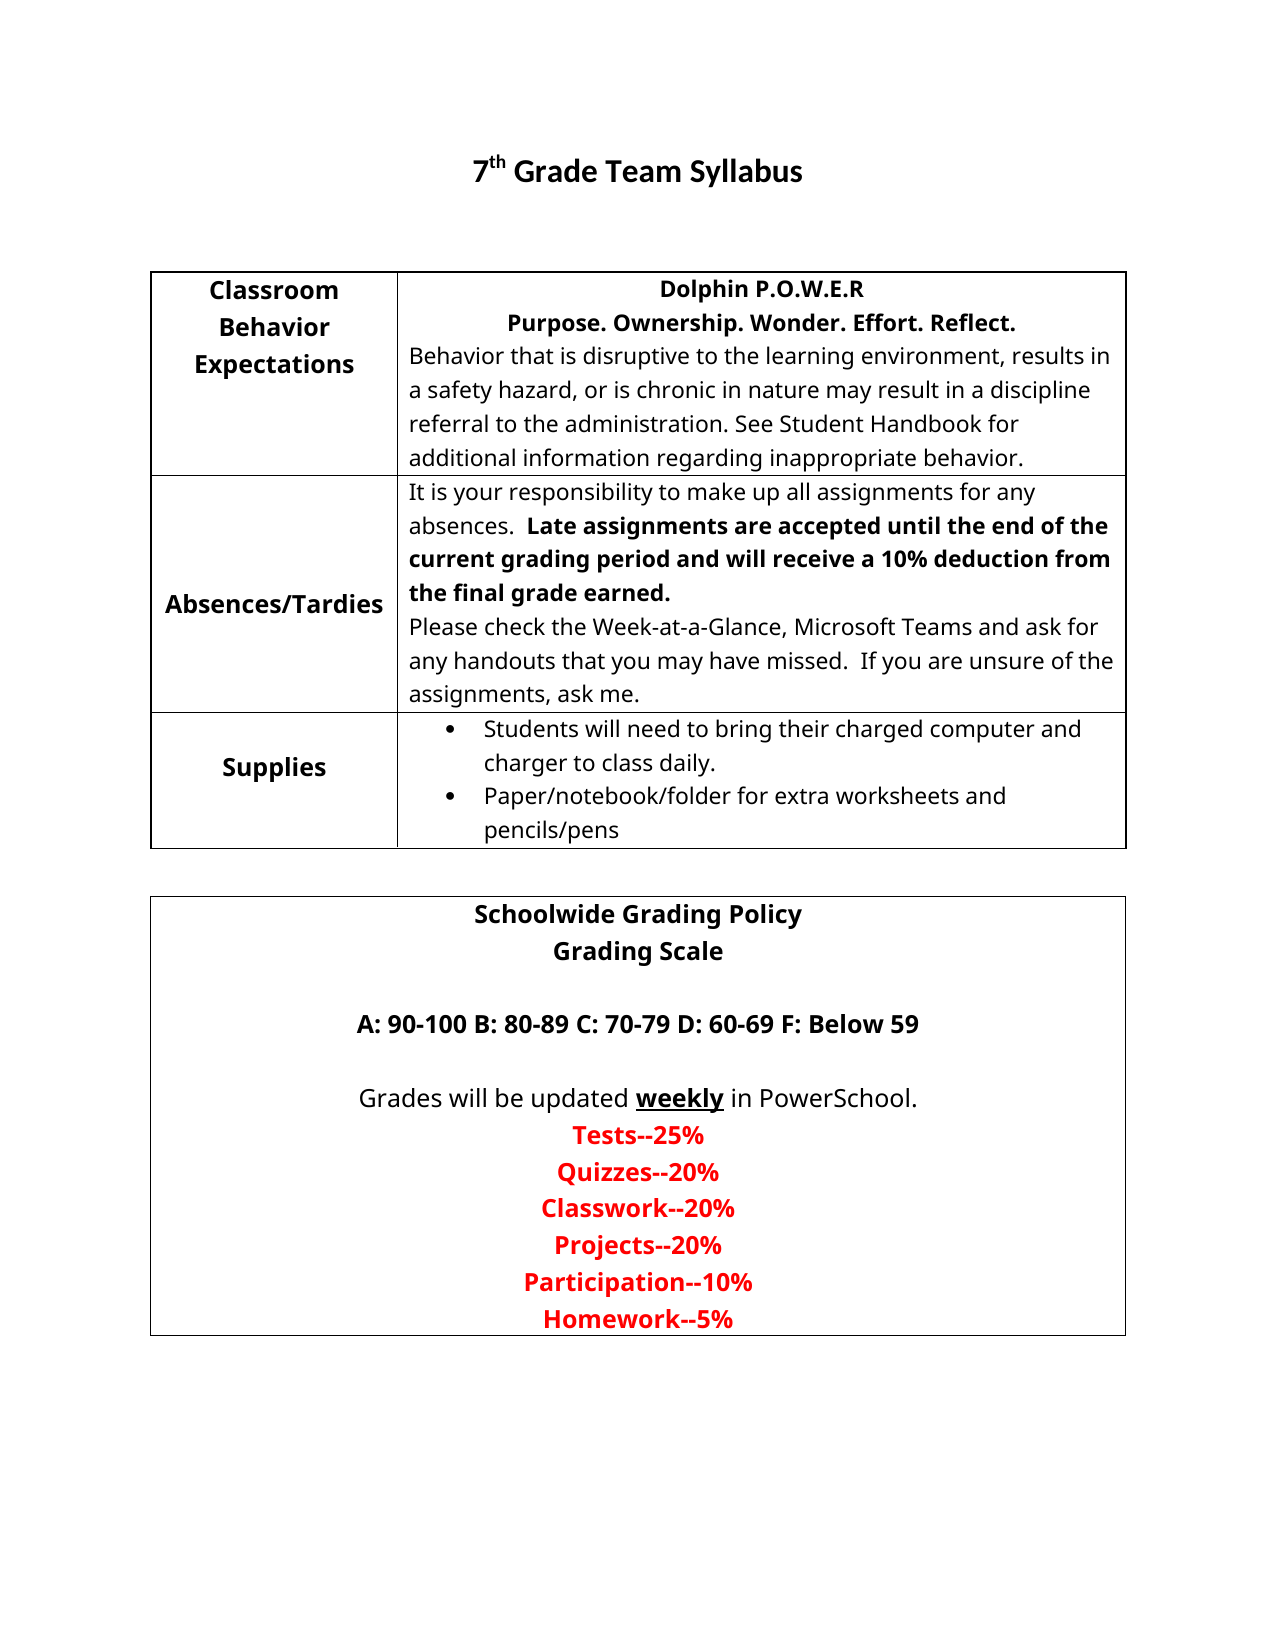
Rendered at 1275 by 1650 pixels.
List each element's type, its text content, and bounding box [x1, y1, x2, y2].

text 7th Grade Team Syllabus [150, 150, 1125, 191]
table_cell Students will need to bring their charged computer and charger to class daily. Paper/notebook/folder for extra worksheets and pencils/pens [398, 713, 1125, 847]
table_header Classroom Behavior Expectations [152, 273, 397, 475]
table_header Schoolwide Grading Policy Grading Scale A: 90-100 B: 80-89 C: 70-79 D: 60-69 F: Below 59 Grades will be updated weekly in PowerSchool. Tests--25% Quizzes--20% Classwork--20% Projects--20% Participation--10% Homework--5% [151, 897, 1125, 1335]
table_cell Supplies [152, 713, 397, 847]
table_cell It is your responsibility to make up all assignments for any absences. Late assignments are accepted until the end of the current grading period and will receive a 10% deduction from the final grade earned. Please check the Week-at-a-Glance, Microsoft Teams and ask for any handouts that you may have missed. If you are unsure of the assignments, ask me. [398, 476, 1125, 712]
table_header Dolphin P.O.W.E.R Purpose. Ownership. Wonder. Effort. Reflect. Behavior that is disruptive to the learning environment, results in a safety hazard, or is chronic in nature may result in a discipline referral to the administration. See Student Handbook for additional information regarding inappropriate behavior. [398, 273, 1125, 475]
table_cell Absences/Tardies [152, 476, 397, 712]
